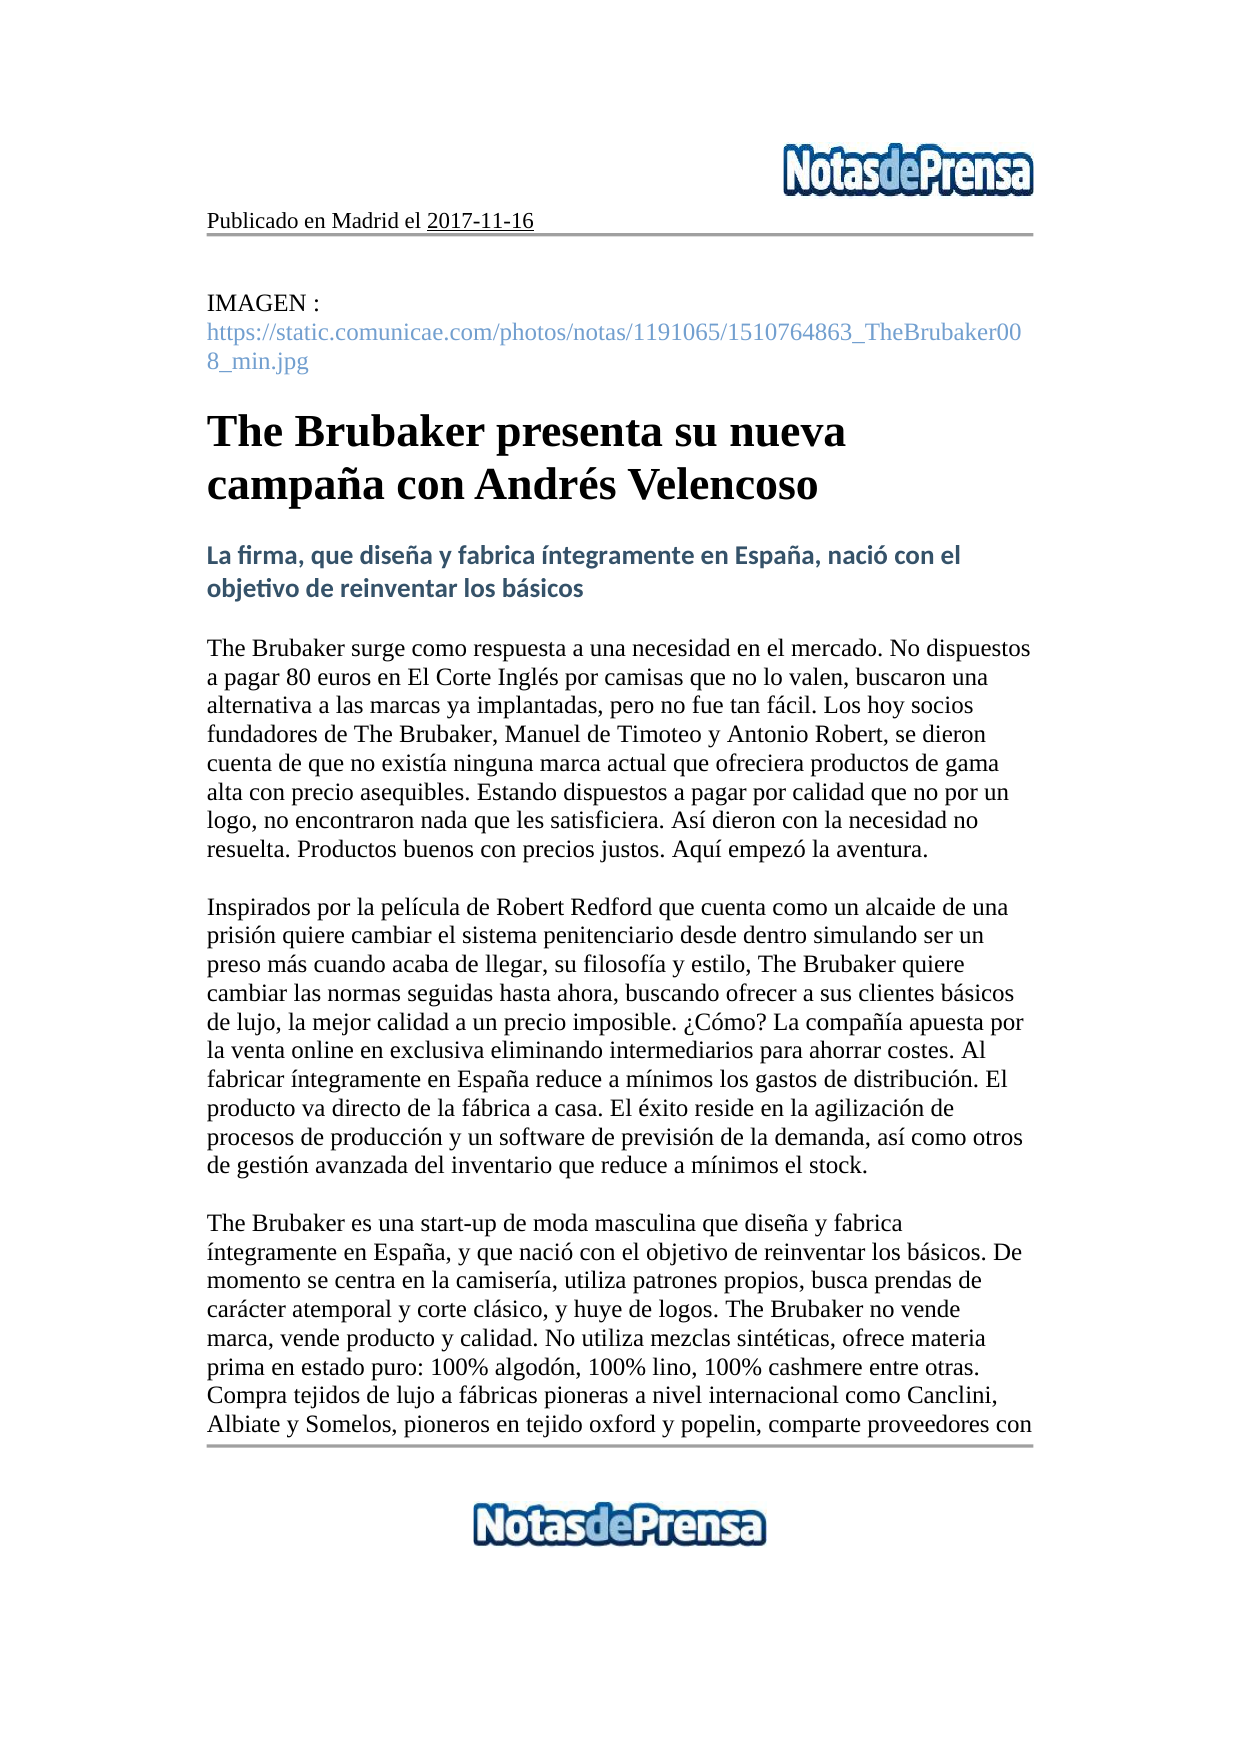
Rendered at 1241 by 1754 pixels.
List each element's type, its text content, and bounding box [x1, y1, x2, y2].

subtitle La firma, que diseña y fabrica íntegramente en España, nació con el objetivo de reinventar los básicos [207, 538, 1033, 604]
picture [783, 142, 1034, 199]
text IMAGEN : https://static.comunicae.com/photos/notas/1191065/1510764863_TheBrubaker008_min.jpg [207, 288, 1033, 374]
subtitle The Brubaker presenta su nueva campaña con Andrés Velencoso [207, 404, 1033, 509]
picture [473, 1501, 767, 1548]
